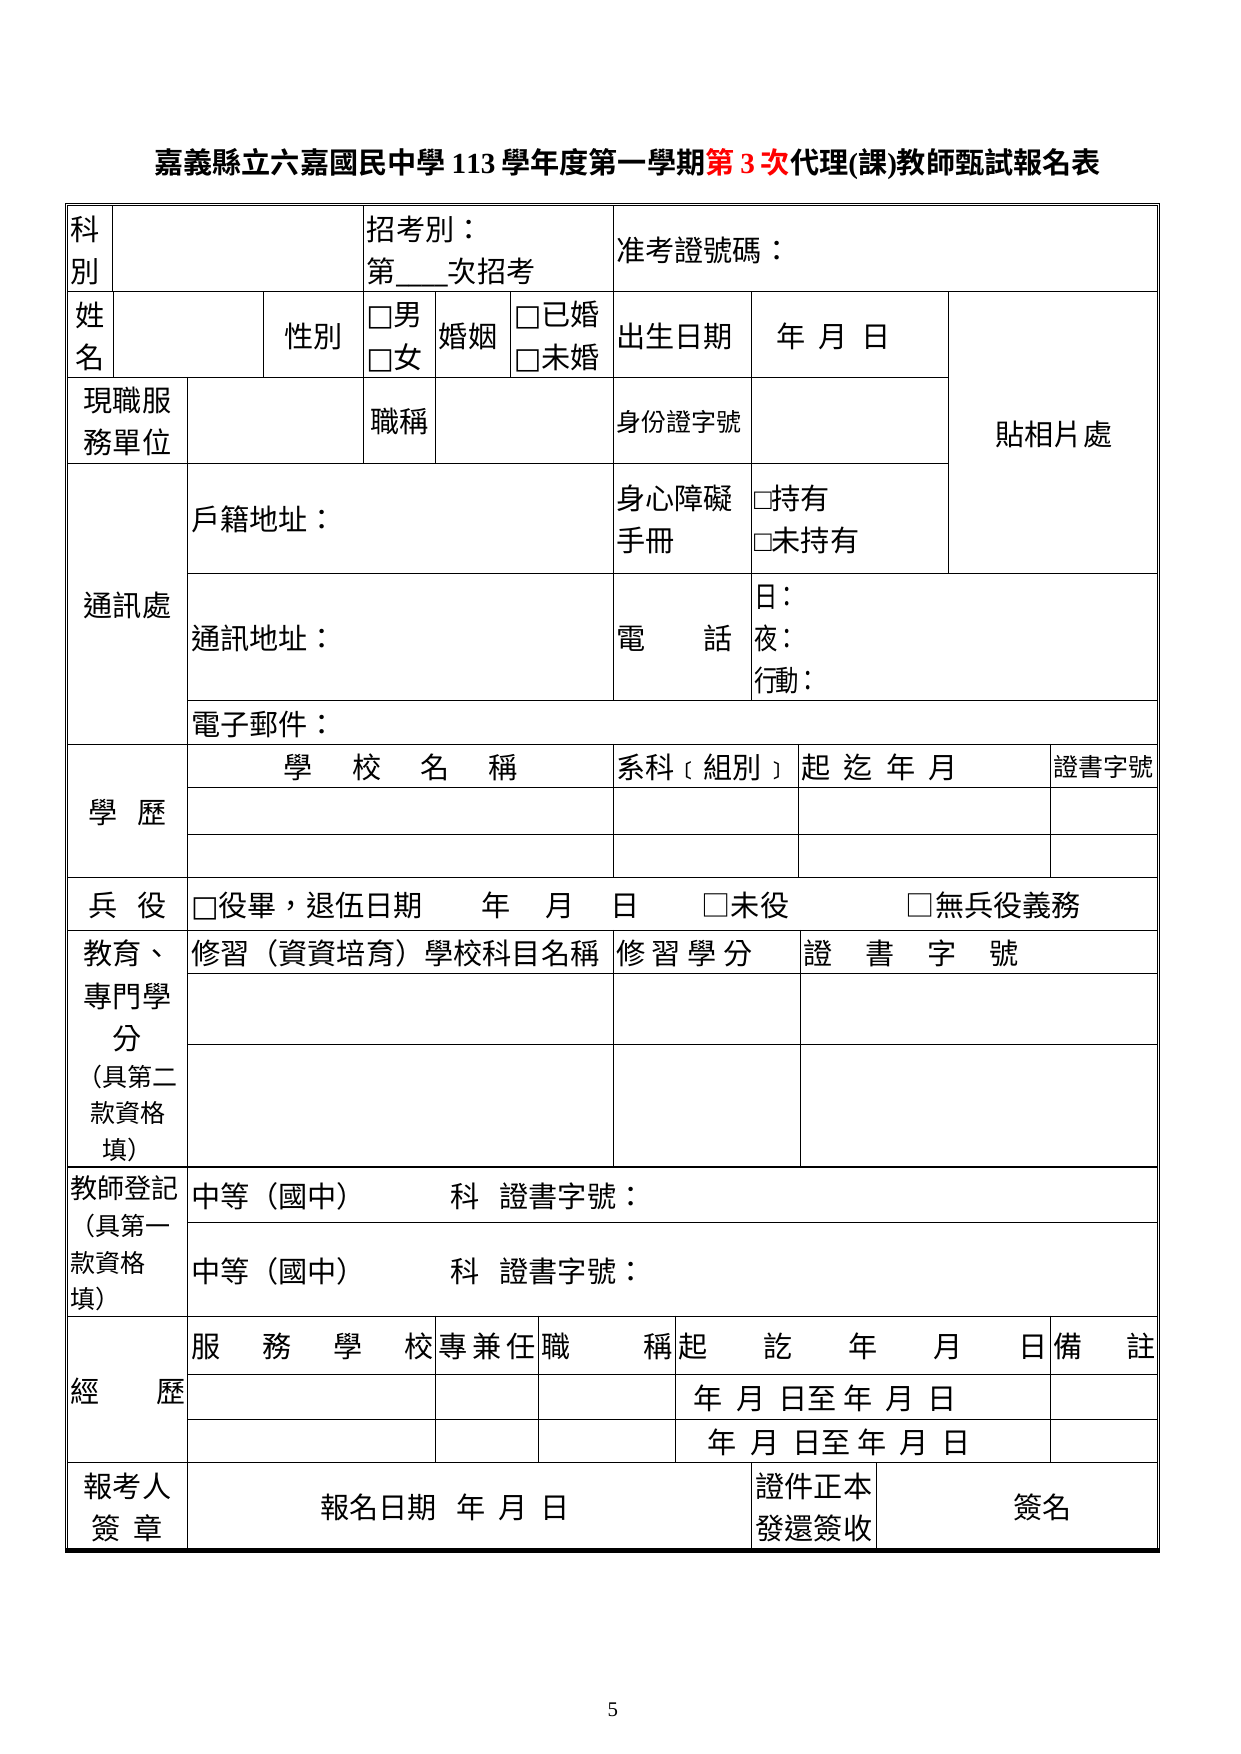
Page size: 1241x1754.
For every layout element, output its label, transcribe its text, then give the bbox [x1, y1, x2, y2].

table_cell 專兼任 [436, 1317, 538, 1374]
table_cell 學 校 名 稱 [188, 745, 613, 787]
table_cell [614, 788, 798, 834]
table_cell 系科﹝組別﹞ [614, 745, 798, 787]
table_cell 證書字號 [1051, 745, 1157, 787]
text 嘉義縣立六嘉國民中學113學年度第一學期第3次代理(課)教師甄試報名表 [74, 140, 1152, 182]
table_cell [614, 835, 798, 877]
table_cell [1051, 1375, 1157, 1419]
table_cell 報考人 簽 章 [68, 1463, 187, 1548]
table_cell 服務學校 [188, 1317, 435, 1374]
table_cell □持有 □未持有 [752, 464, 948, 572]
table_cell [799, 835, 1050, 877]
table_cell 貼相片處 [949, 292, 1157, 572]
table_cell [436, 1420, 538, 1462]
table_cell [801, 974, 1157, 1043]
table_cell 通訊地址： [188, 574, 613, 700]
table_cell 修習（資資培育）學校科目名稱 [188, 931, 613, 973]
table_cell 起 迄 年 月 [799, 745, 1050, 787]
table_cell [436, 1375, 538, 1419]
table_cell [801, 1045, 1157, 1166]
table_cell 電子郵件： [188, 701, 1157, 744]
table_cell 修 習 學 分 [614, 931, 800, 973]
table_cell [539, 1375, 675, 1419]
table_cell [539, 1420, 675, 1462]
table_cell 電 話 [614, 574, 751, 700]
table_cell [188, 378, 363, 462]
table_cell [188, 974, 613, 1043]
table_cell [188, 1375, 435, 1419]
table_cell □已婚 □未婚 [511, 292, 613, 377]
table_cell 教師登記 （具第一款資格填） [68, 1168, 187, 1316]
table_cell 身份證字號 [614, 378, 751, 462]
table_cell 出生日期 [614, 292, 751, 377]
table_cell 姓名 [68, 292, 113, 377]
table_cell [1051, 1420, 1157, 1462]
table_cell [1051, 788, 1157, 834]
table_cell 報名日期 年 月 日 [188, 1463, 751, 1548]
table_cell 通訊處 [68, 464, 187, 744]
table_cell 年 月 日至 年 月 日 [676, 1375, 1050, 1419]
table_cell 經歷 [68, 1317, 187, 1462]
table_cell 性別 [264, 292, 363, 377]
table_cell 簽名 [877, 1463, 1157, 1548]
table_cell 現職服 務單位 [68, 378, 187, 462]
table_cell [188, 1045, 613, 1166]
table_header [113, 206, 363, 291]
table_cell [614, 1045, 800, 1166]
table_cell 兵 役 [68, 878, 187, 930]
table_cell 年 月 日 [752, 292, 948, 377]
table_header 准考證號碼： [614, 206, 1157, 291]
table_cell [799, 788, 1050, 834]
table_cell 備註 [1051, 1317, 1157, 1374]
table_cell 起訖年月日 [676, 1317, 1050, 1374]
table_cell [752, 378, 948, 462]
table_cell [188, 788, 613, 834]
table_cell 戶籍地址： [188, 464, 613, 572]
table_cell [188, 1420, 435, 1462]
table_cell [114, 292, 263, 377]
table_cell [188, 835, 613, 877]
table_cell □役畢，退伍日期 年 月 日 □未役 □無兵役義務 [188, 878, 1157, 930]
table_cell 職稱 [364, 378, 435, 462]
table_cell 職稱 [539, 1317, 675, 1374]
table_cell [436, 378, 613, 462]
table_cell 證件正本發還簽收 [752, 1463, 876, 1548]
table_cell 中等（國中） 科 證書字號： [188, 1168, 1157, 1222]
table_cell 證 書 字 號 [801, 931, 1157, 973]
table_header 科別 [68, 206, 112, 291]
table_cell □男 □女 [364, 292, 435, 377]
table_cell 年 月 日至 年 月 日 [676, 1420, 1050, 1462]
table_cell 中等（國中） 科 證書字號： [188, 1223, 1157, 1316]
table_header 招考別： 第____次招考 [364, 206, 613, 291]
table_cell 婚姻 [436, 292, 510, 377]
table_cell [614, 974, 800, 1043]
table_cell [1051, 835, 1157, 877]
table_cell 教育、專門學分 （具第二款資格填） [68, 931, 187, 1166]
table_cell 學 歷 [68, 745, 187, 877]
table_cell 身心障礙手冊 [614, 464, 751, 572]
table_cell 日： 夜： 行動： [752, 574, 1157, 700]
